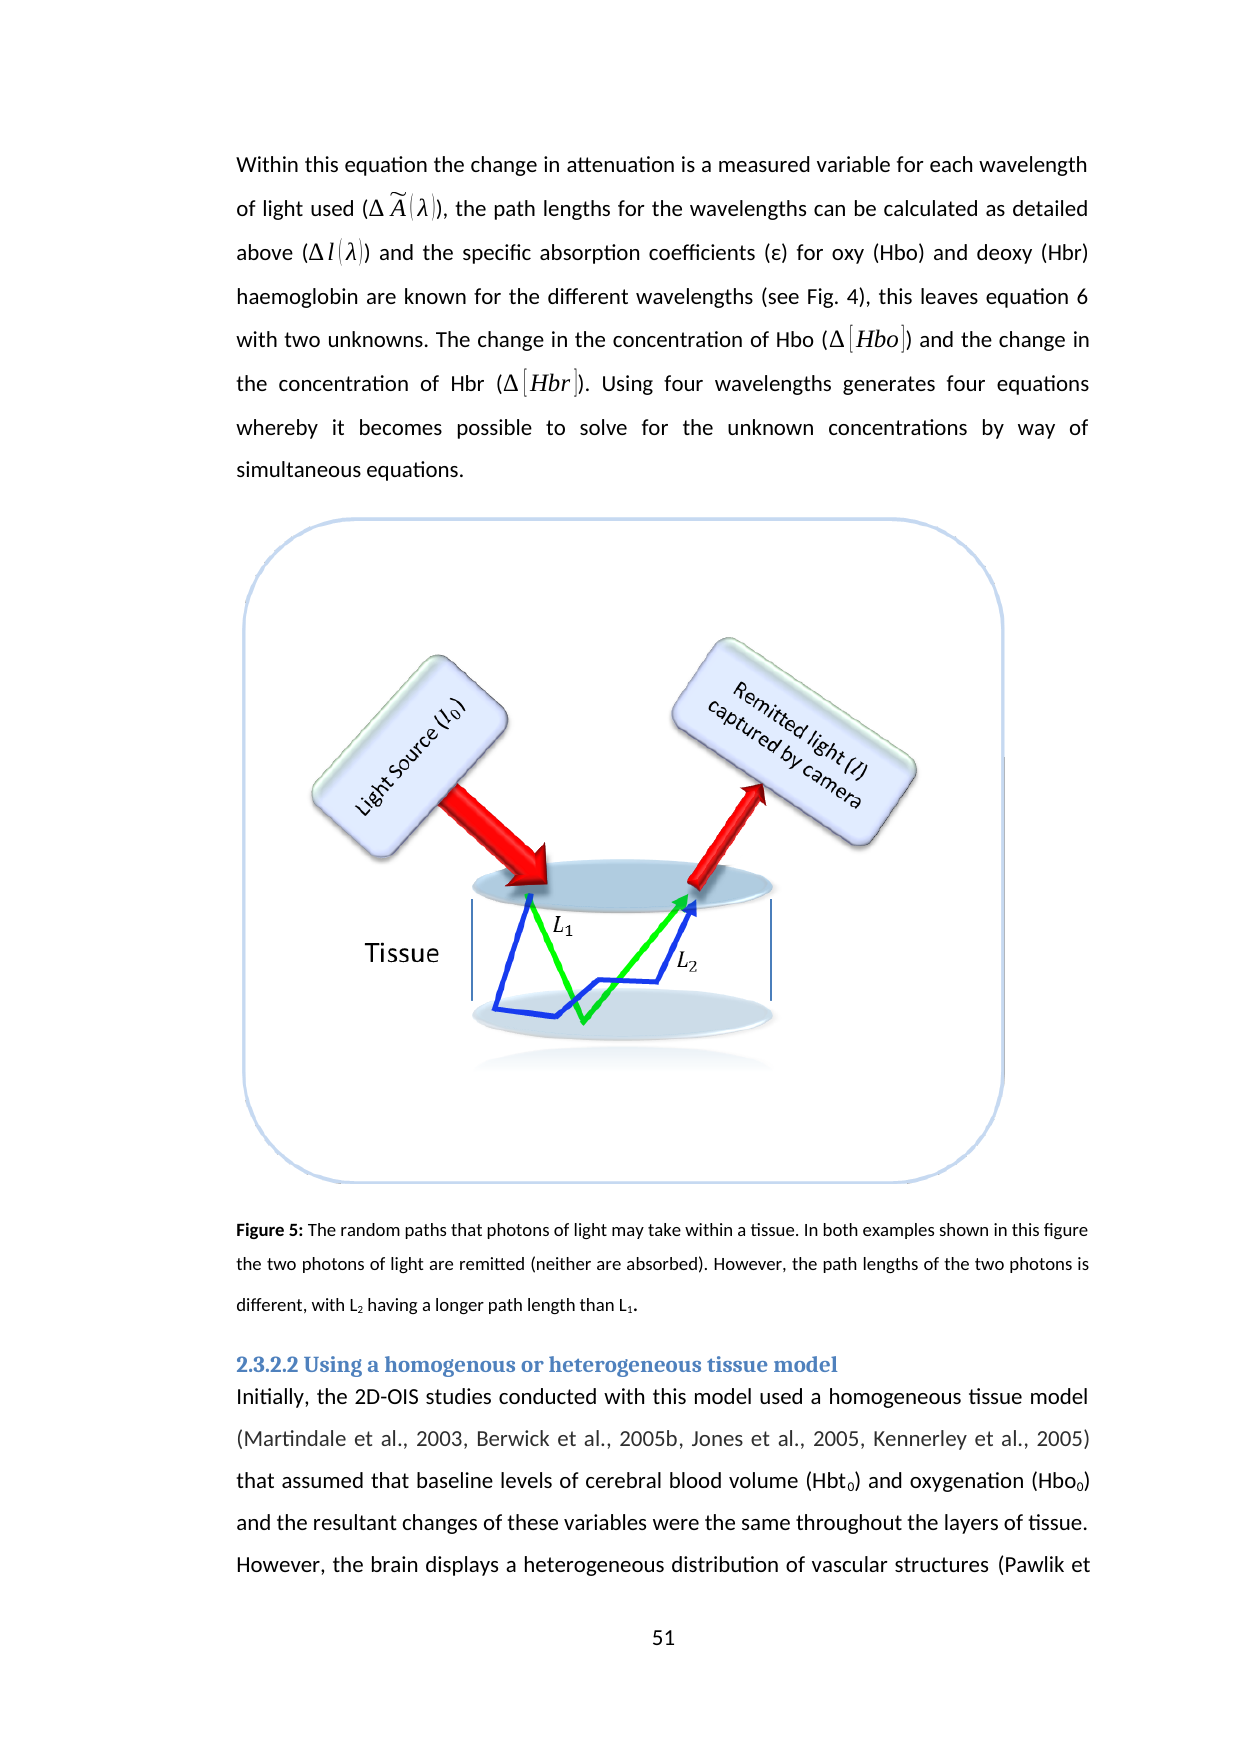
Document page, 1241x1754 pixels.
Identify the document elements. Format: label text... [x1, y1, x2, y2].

subtitle 2.3.2.2 Using a homogenous or heterogeneous tissue model [236, 1352, 1090, 1378]
text Within this equation the change in attenuation is a measured variable for each wavelength of light used (), the path lengths for the wavelengths can be calculated as detailed above () and the specific absorption coefficients (ε) for oxy (Hbo) and deoxy (Hbr) haemoglobin are known for the different wavelengths (see Fig. 4), this leaves equation 6 with two unknowns. The change in the concentration of Hbo () and the change in the concentration of Hbr (). Using four wavelengths generates four equations whereby it becomes possible to solve for the unknown concentrations by way of simultaneous equations. [236, 150, 1090, 483]
text Figure 5: The random paths that photons of light may take within a tissue. In both examples shown in this figure the two photons of light are remitted (neither are absorbed). However, the path lengths of the two photons is different, with L2 having a longer path length than L1. [236, 1218, 1090, 1317]
picture [236, 517, 1091, 1184]
